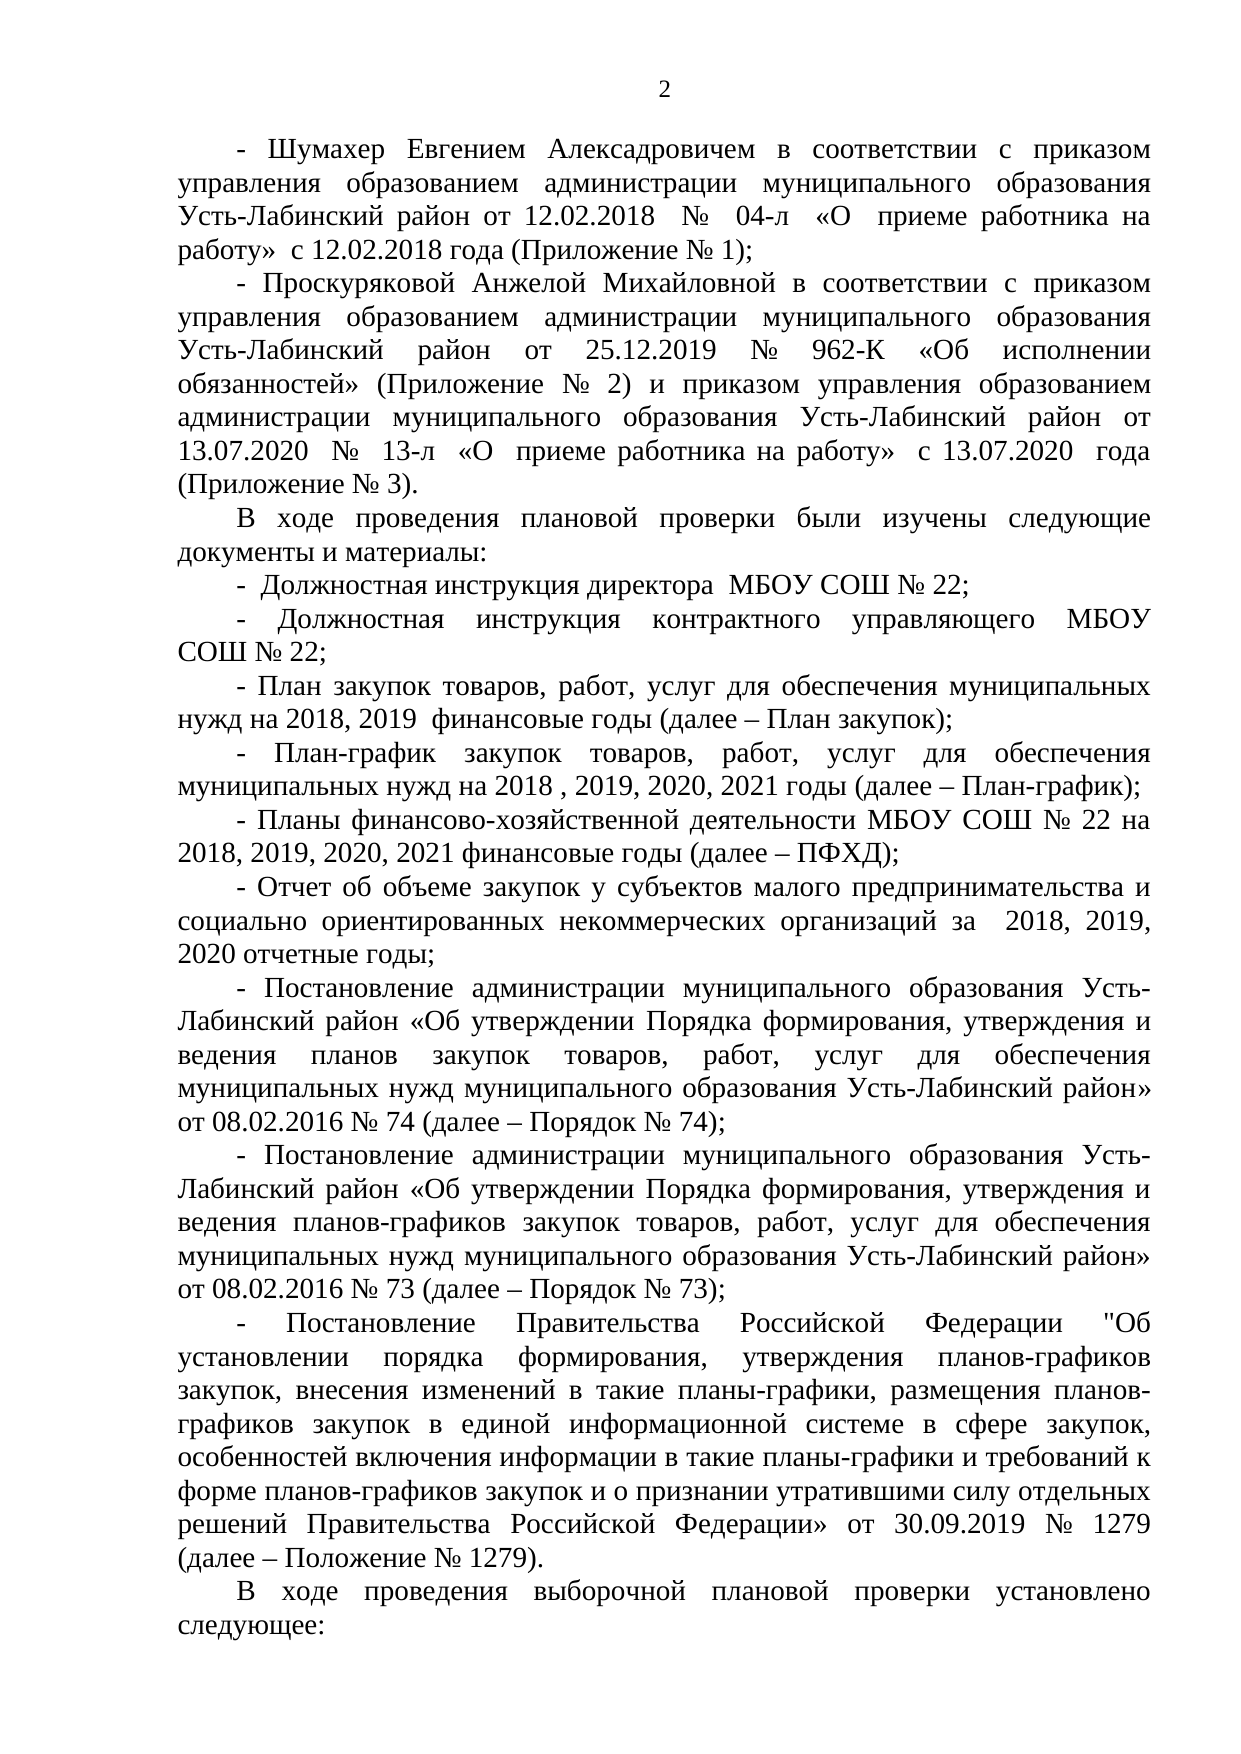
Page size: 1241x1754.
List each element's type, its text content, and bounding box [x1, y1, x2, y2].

text - Постановление администрации муниципального образования Усть-Лабинский район «Об утверждении Порядка формирования, утверждения и ведения планов-графиков закупок товаров, работ, услуг для обеспечения муниципальных нужд муниципального образования Усть-Лабинский район» от 08.02.2016 № 73 (далее – Порядок № 73); [177, 1137, 1152, 1305]
text В ходе проведения плановой проверки были изучены следующие документы и материалы: [177, 500, 1152, 567]
text - Постановление Правительства Российской Федерации "Об установлении порядка формирования, утверждения планов-графиков закупок, внесения изменений в такие планы-графики, размещения планов-графиков закупок в единой информационной системе в сфере закупок, особенностей включения информации в такие планы-графики и требований к форме планов-графиков закупок и о признании утратившими силу отдельных решений Правительства Российской Федерации» от 30.09.2019 № 1279 (далее – Положение № 1279). [177, 1305, 1152, 1573]
text - Отчет об объеме закупок у субъектов малого предпринимательства и социально ориентированных некоммерческих организаций за 2018, 2019, 2020 отчетные годы; [177, 869, 1152, 970]
text - План закупок товаров, работ, услуг для обеспечения муниципальных нужд на 2018, 2019 финансовые годы (далее – План закупок); [177, 668, 1152, 735]
text - Проскуряковой Анжелой Михайловной в соответствии с приказом управления образованием администрации муниципального образования Усть-Лабинский район от 25.12.2019 № 962-К «Об исполнении обязанностей» (Приложение № 2) и приказом управления образованием администрации муниципального образования Усть-Лабинский район от 13.07.2020 № 13-л «О приеме работника на работу» с 13.07.2020 года (Приложение № 3). [177, 265, 1152, 500]
text - Постановление администрации муниципального образования Усть-Лабинский район «Об утверждении Порядка формирования, утверждения и ведения планов закупок товаров, работ, услуг для обеспечения муниципальных нужд муниципального образования Усть-Лабинский район» от 08.02.2016 № 74 (далее – Порядок № 74); [177, 970, 1152, 1137]
text - План-график закупок товаров, работ, услуг для обеспечения муниципальных нужд на 2018 , 2019, 2020, 2021 годы (далее – План-график); [177, 735, 1152, 802]
text - Должностная инструкция контрактного управляющего МБОУ СОШ № 22; [177, 601, 1152, 668]
text - Должностная инструкция директора МБОУ СОШ № 22; [177, 567, 1152, 601]
text В ходе проведения выборочной плановой проверки установлено следующее: [177, 1573, 1152, 1641]
text - Шумахер Евгением Алексадровичем в соответствии с приказом управления образованием администрации муниципального образования Усть-Лабинский район от 12.02.2018 № 04-л «О приеме работника на работу» с 12.02.2018 года (Приложение № 1); [177, 131, 1152, 265]
text - Планы финансово-хозяйственной деятельности МБОУ СОШ № 22 на 2018, 2019, 2020, 2021 финансовые годы (далее – ПФХД); [177, 802, 1152, 869]
